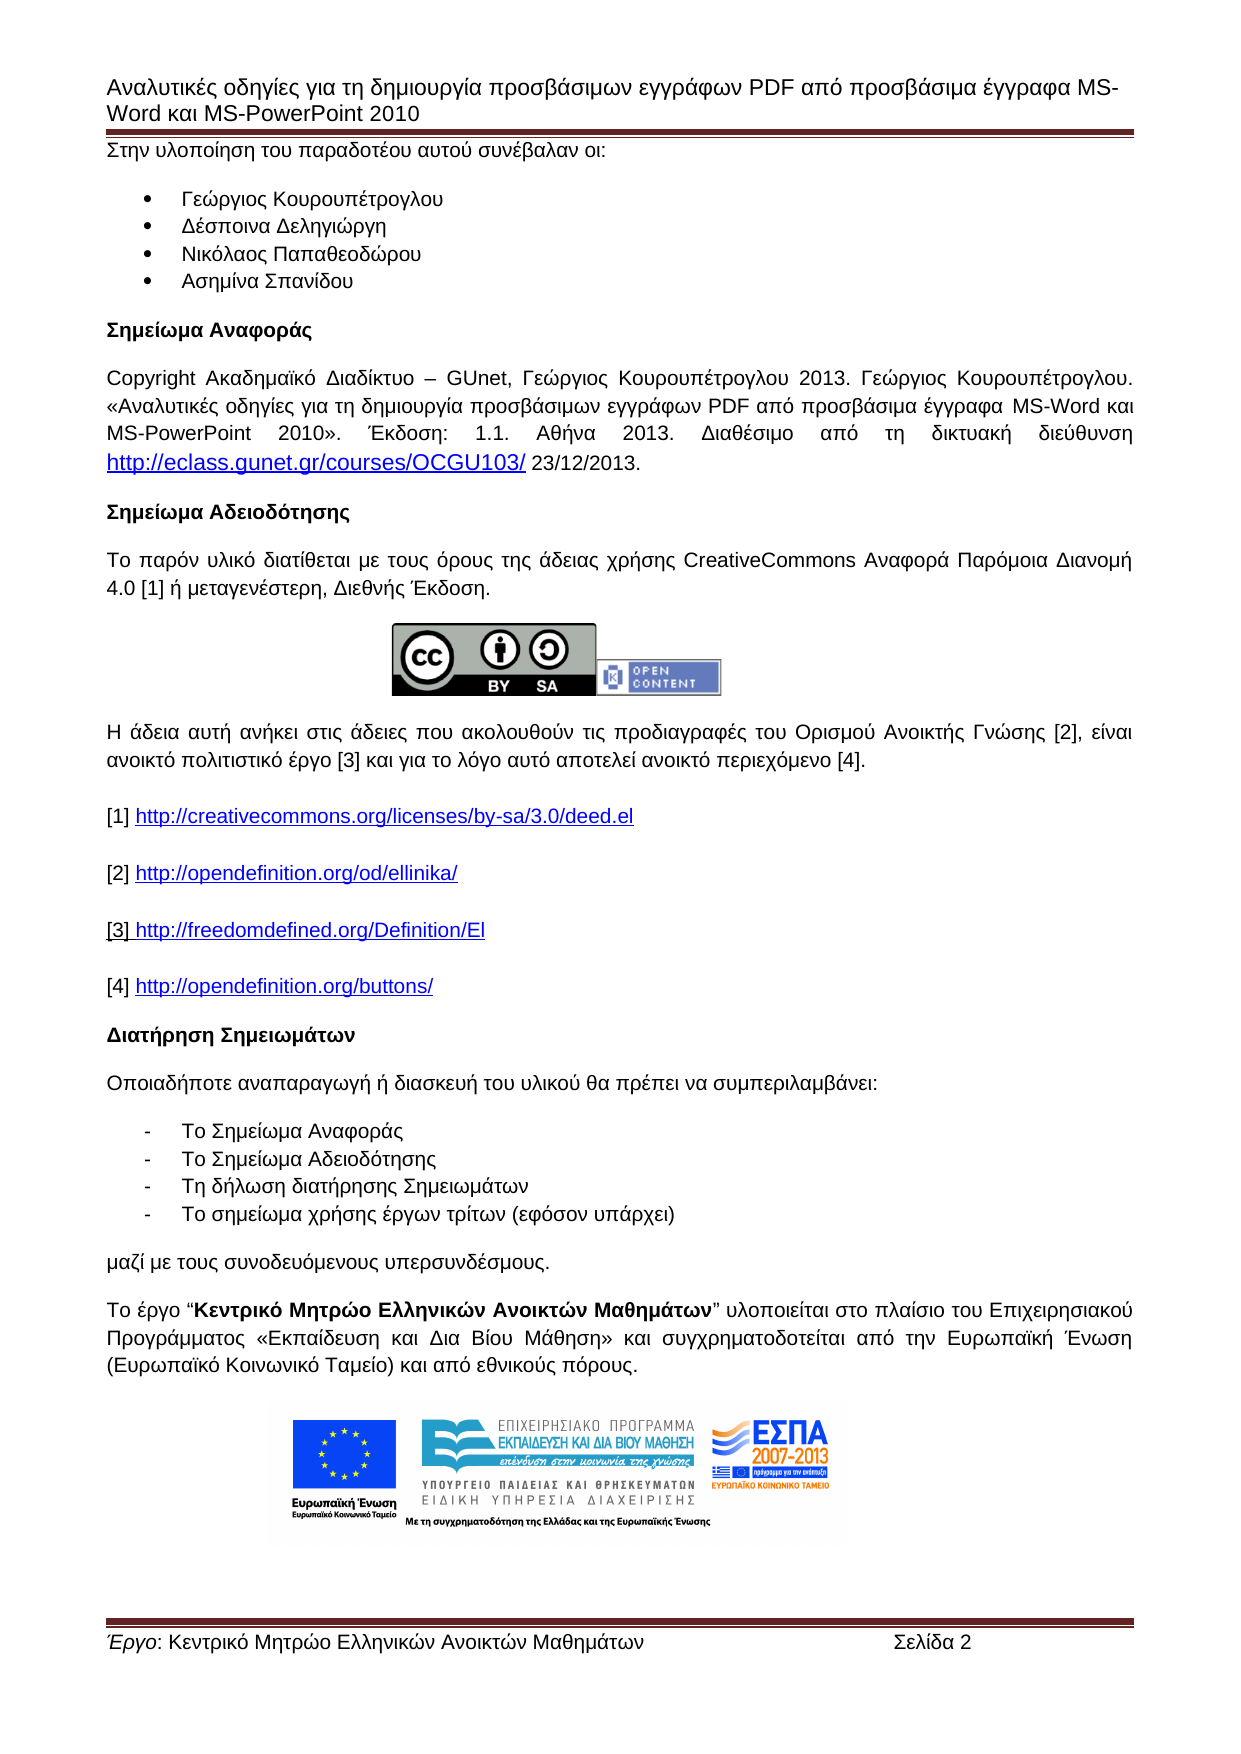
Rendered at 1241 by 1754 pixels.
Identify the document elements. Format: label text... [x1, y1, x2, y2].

list Ασημίνα Σπανίδου [144, 269, 1007, 293]
text Το παρόν υλικό διατίθεται με τους όρους της άδειας χρήσης CreativeCommons Αναφορά Παρόμοια Διανομή 4.0 [1] ή μεταγενέστερη, Διεθνής Έκδοση. [106, 548, 1134, 599]
text Οποιαδήποτε αναπαραγωγή ή διασκευή του υλικού θα πρέπει να συμπεριλαμβάνει: [106, 1071, 1007, 1095]
text Σημείωμα Αναφοράς [106, 318, 1007, 342]
list Τη δήλωση διατήρησης Σημειωμάτων [144, 1174, 1007, 1198]
list Το Σημείωμα Αδειοδότησης [144, 1147, 1007, 1171]
text Copyright Ακαδημαϊκό Διαδίκτυο – GUnet, Γεώργιος Κουρουπέτρογλου 2013. Γεώργιος Κουρουπέτρογλου. «Αναλυτικές οδηγίες για τη δημιουργία προσβάσιμων εγγράφων PDF από προσβάσιμα έγγραφα MS-Word και MS-PowerPoint 2010». Έκδοση: 1.1. Αθήνα 2013. Διαθέσιμο από τη δικτυακή διεύθυνση http://eclass.gunet.gr/courses/OCGU103/ 23/12/2013. [106, 366, 1134, 475]
list Το σημείωμα χρήσης έργων τρίτων (εφόσον υπάρχει) [144, 1202, 1007, 1226]
text Η άδεια αυτή ανήκει στις άδειες που ακολουθούν τις προδιαγραφές του Oρισμού Ανοικτής Γνώσης [2], είναι ανοικτό πολιτιστικό έργο [3] και για το λόγο αυτό αποτελεί ανοικτό περιεχόμενο [4]. [106, 720, 1134, 772]
text [4] http://opendefinition.org/buttons/ [106, 974, 1134, 998]
text [3] http://freedomdefined.org/Definition/El [106, 918, 1134, 942]
text Το έργο “Κεντρικό Μητρώο Ελληνικών Ανοικτών Μαθημάτων” υλοποιείται στο πλαίσιο του Επιχειρησιακού Προγράμματος «Εκπαίδευση και Δια Βίου Μάθηση» και συγχρηματοδοτείται από την Ευρωπαϊκή Ένωση (Ευρωπαϊκό Κοινωνικό Ταμείο) και από εθνικούς πόρους. [106, 1298, 1134, 1377]
text Διατήρηση Σημειωμάτων [106, 1022, 1007, 1046]
picture [266, 1401, 847, 1546]
picture [391, 623, 722, 696]
text [2] http://opendefinition.org/od/ellinika/ [106, 861, 1134, 885]
text Σημείωμα Αδειοδότησης [106, 500, 1007, 524]
list Δέσποινα Δεληγιώργη [144, 214, 1007, 238]
list Νικόλαος Παπαθεοδώρου [144, 242, 1007, 266]
list Γεώργιος Κουρουπέτρογλου [144, 186, 1007, 210]
list Το Σημείωμα Αναφοράς [144, 1119, 1007, 1143]
text [1] http://creativecommons.org/licenses/by-sa/3.0/deed.el [106, 804, 1134, 828]
text Στην υλοποίηση του παραδοτέου αυτού συνέβαλαν οι: [106, 138, 1007, 162]
text μαζί με τους συνοδευόμενους υπερσυνδέσμους. [106, 1250, 1007, 1274]
